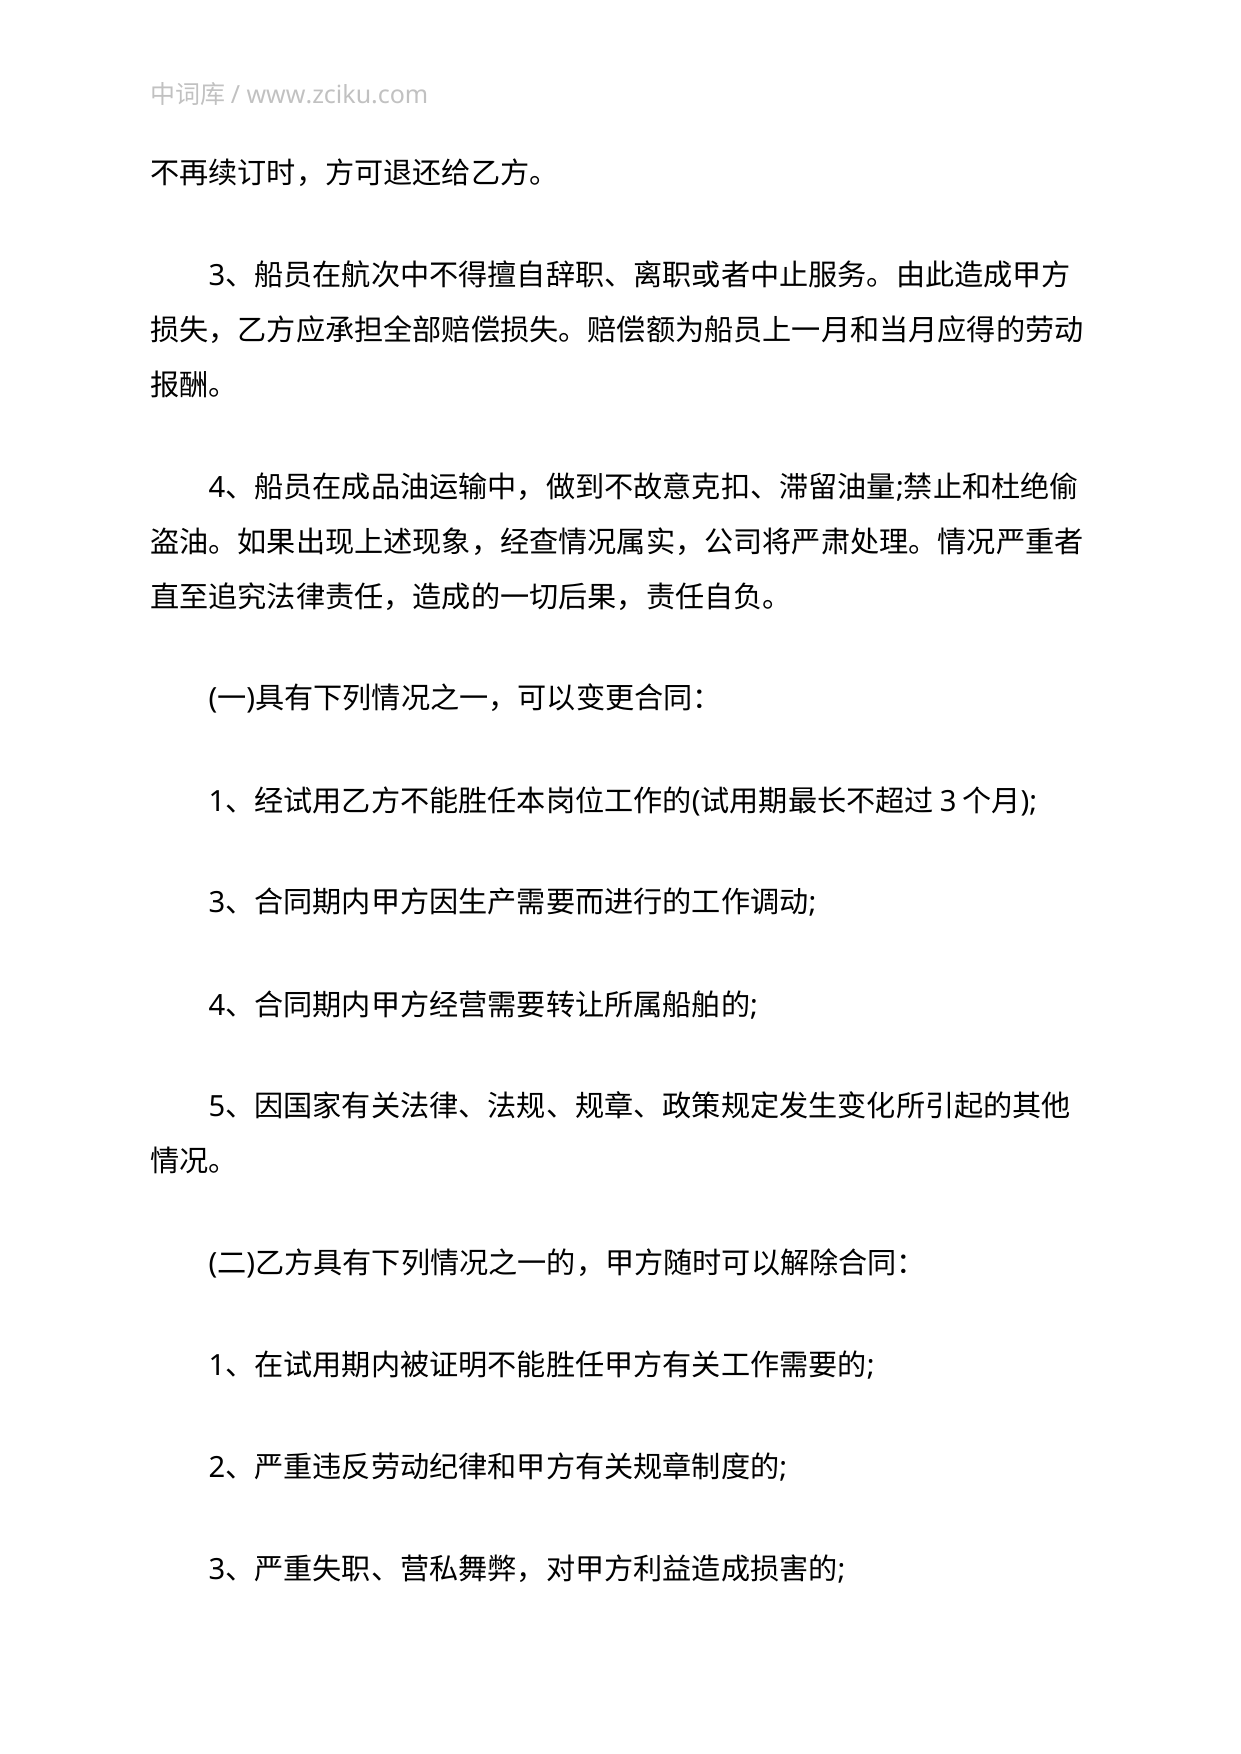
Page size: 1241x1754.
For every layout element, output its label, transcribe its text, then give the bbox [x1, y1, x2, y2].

text 1、经试用乙方不能胜任本岗位工作的(试用期最长不超过3个月); [150, 777, 1090, 819]
text 5、因国家有关法律、法规、规章、政策规定发生变化所引起的其他情况。 [150, 1083, 1090, 1180]
text (二)乙方具有下列情况之一的，甲方随时可以解除合同： [150, 1240, 1090, 1282]
text 3、船员在航次中不得擅自辞职、离职或者中止服务。由此造成甲方损失，乙方应承担全部赔偿损失。赔偿额为船员上一月和当月应得的劳动报酬。 [150, 252, 1090, 404]
text (一)具有下列情况之一，可以变更合同： [150, 675, 1090, 717]
text 4、合同期内甲方经营需要转让所属船舶的; [150, 981, 1090, 1023]
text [150, 150, 1090, 192]
text 4、船员在成品油运输中，做到不故意克扣、滞留油量;禁止和杜绝偷盗油。如果出现上述现象，经查情况属实，公司将严肃处理。情况严重者直至追究法律责任，造成的一切后果，责任自负。 [150, 463, 1090, 616]
text 3、严重失职、营私舞弊，对甲方利益造成损害的; [150, 1546, 1090, 1588]
text 1、在试用期内被证明不能胜任甲方有关工作需要的; [150, 1342, 1090, 1384]
text 2、严重违反劳动纪律和甲方有关规章制度的; [150, 1444, 1090, 1486]
text 3、合同期内甲方因生产需要而进行的工作调动; [150, 879, 1090, 921]
